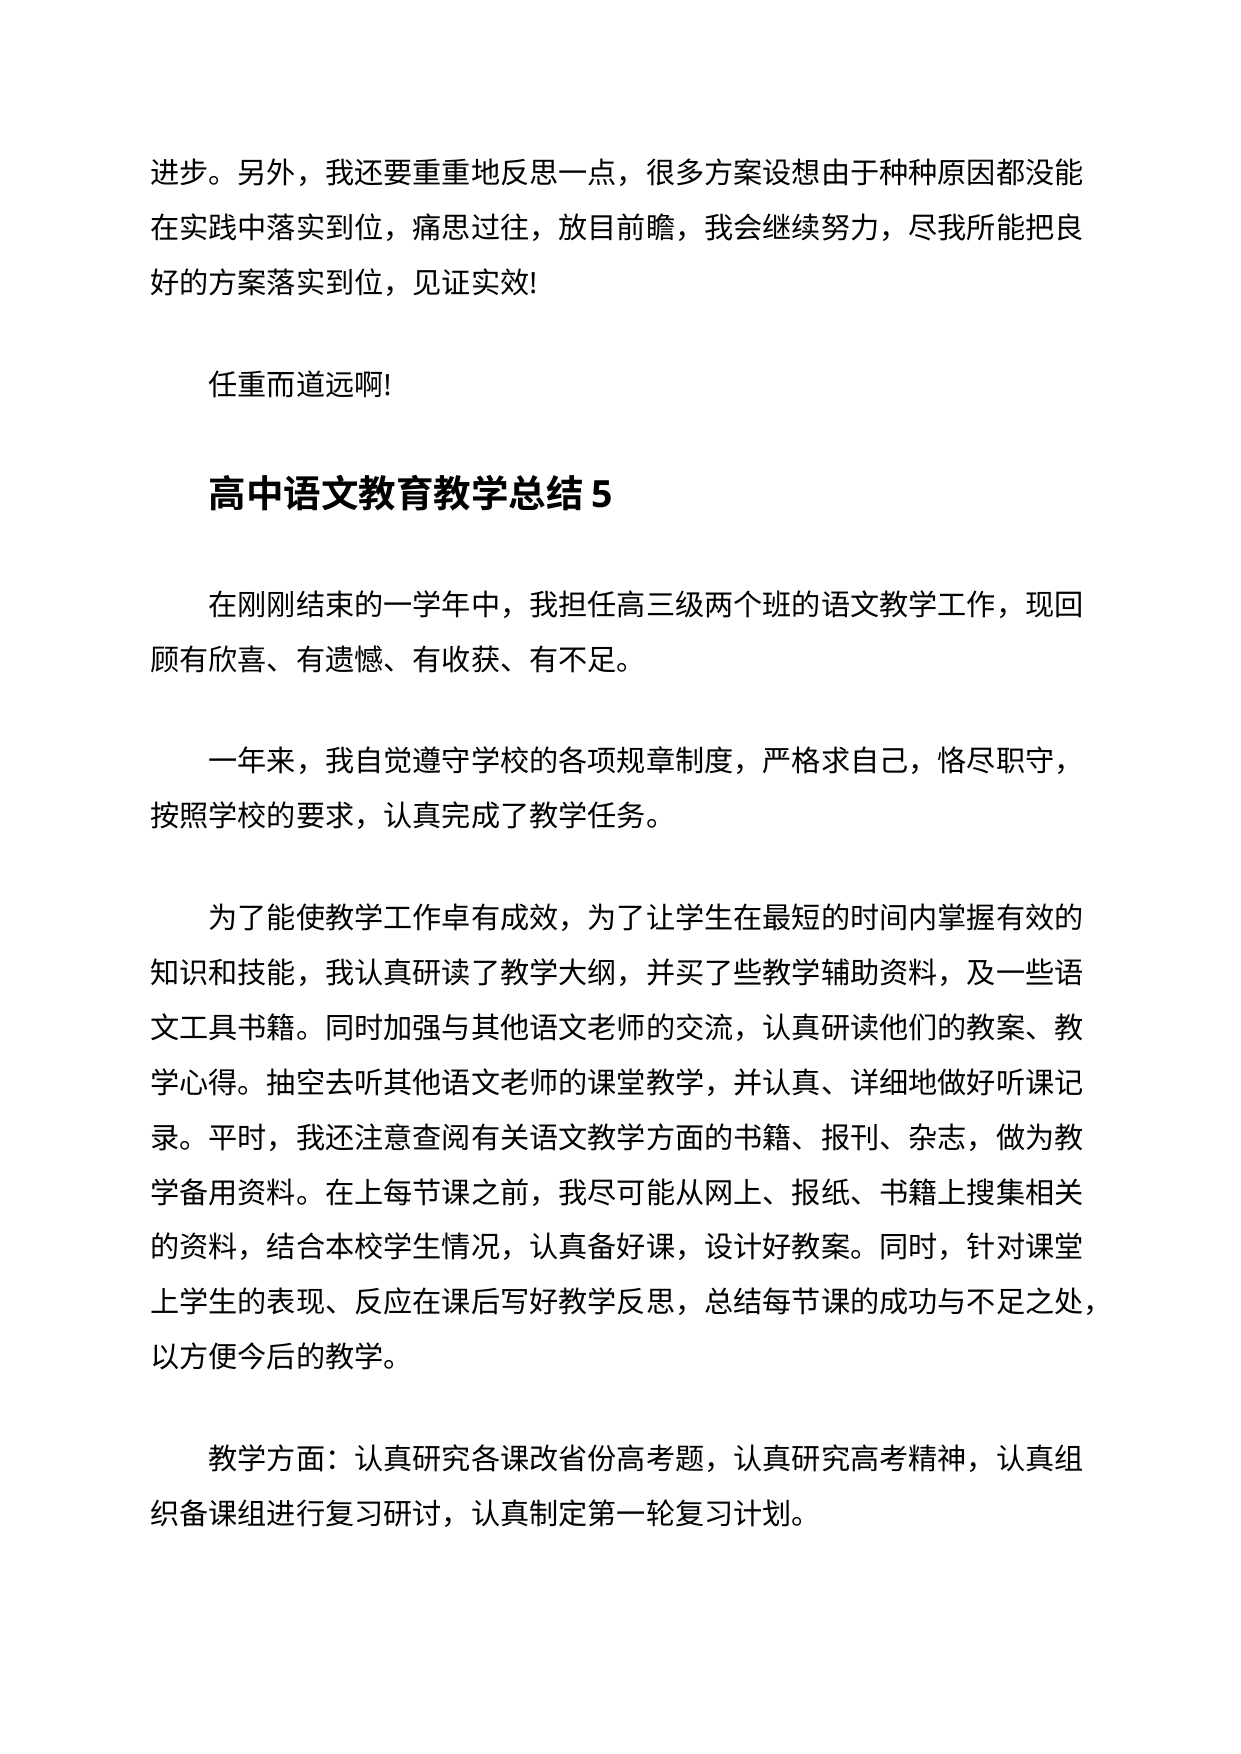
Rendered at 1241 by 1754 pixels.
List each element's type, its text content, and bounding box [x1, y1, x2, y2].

text 在刚刚结束的一学年中，我担任高三级两个班的语文教学工作，现回顾有欣喜、有遗憾、有收获、有不足。 [150, 581, 1090, 678]
text 任重而道远啊! [150, 362, 1090, 404]
text 高中语文教育教学总结5 [150, 464, 1090, 518]
text 为了能使教学工作卓有成效，为了让学生在最短的时间内掌握有效的知识和技能，我认真研读了教学大纲，并买了些教学辅助资料，及一些语文工具书籍。同时加强与其他语文老师的交流，认真研读他们的教案、教学心得。抽空去听其他语文老师的课堂教学，并认真、详细地做好听课记录。平时，我还注意查阅有关语文教学方面的书籍、报刊、杂志，做为教学备用资料。在上每节课之前，我尽可能从网上、报纸、书籍上搜集相关的资料，结合本校学生情况，认真备好课，设计好教案。同时，针对课堂上学生的表现、反应在课后写好教学反思，总结每节课的成功与不足之处，以方便今后的教学。 [150, 895, 1090, 1376]
text 一年来，我自觉遵守学校的各项规章制度，严格求自己，恪尽职守，按照学校的要求，认真完成了教学任务。 [150, 738, 1090, 835]
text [150, 150, 1090, 302]
text 教学方面：认真研究各课改省份高考题，认真研究高考精神，认真组织备课组进行复习研讨，认真制定第一轮复习计划。 [150, 1436, 1090, 1533]
